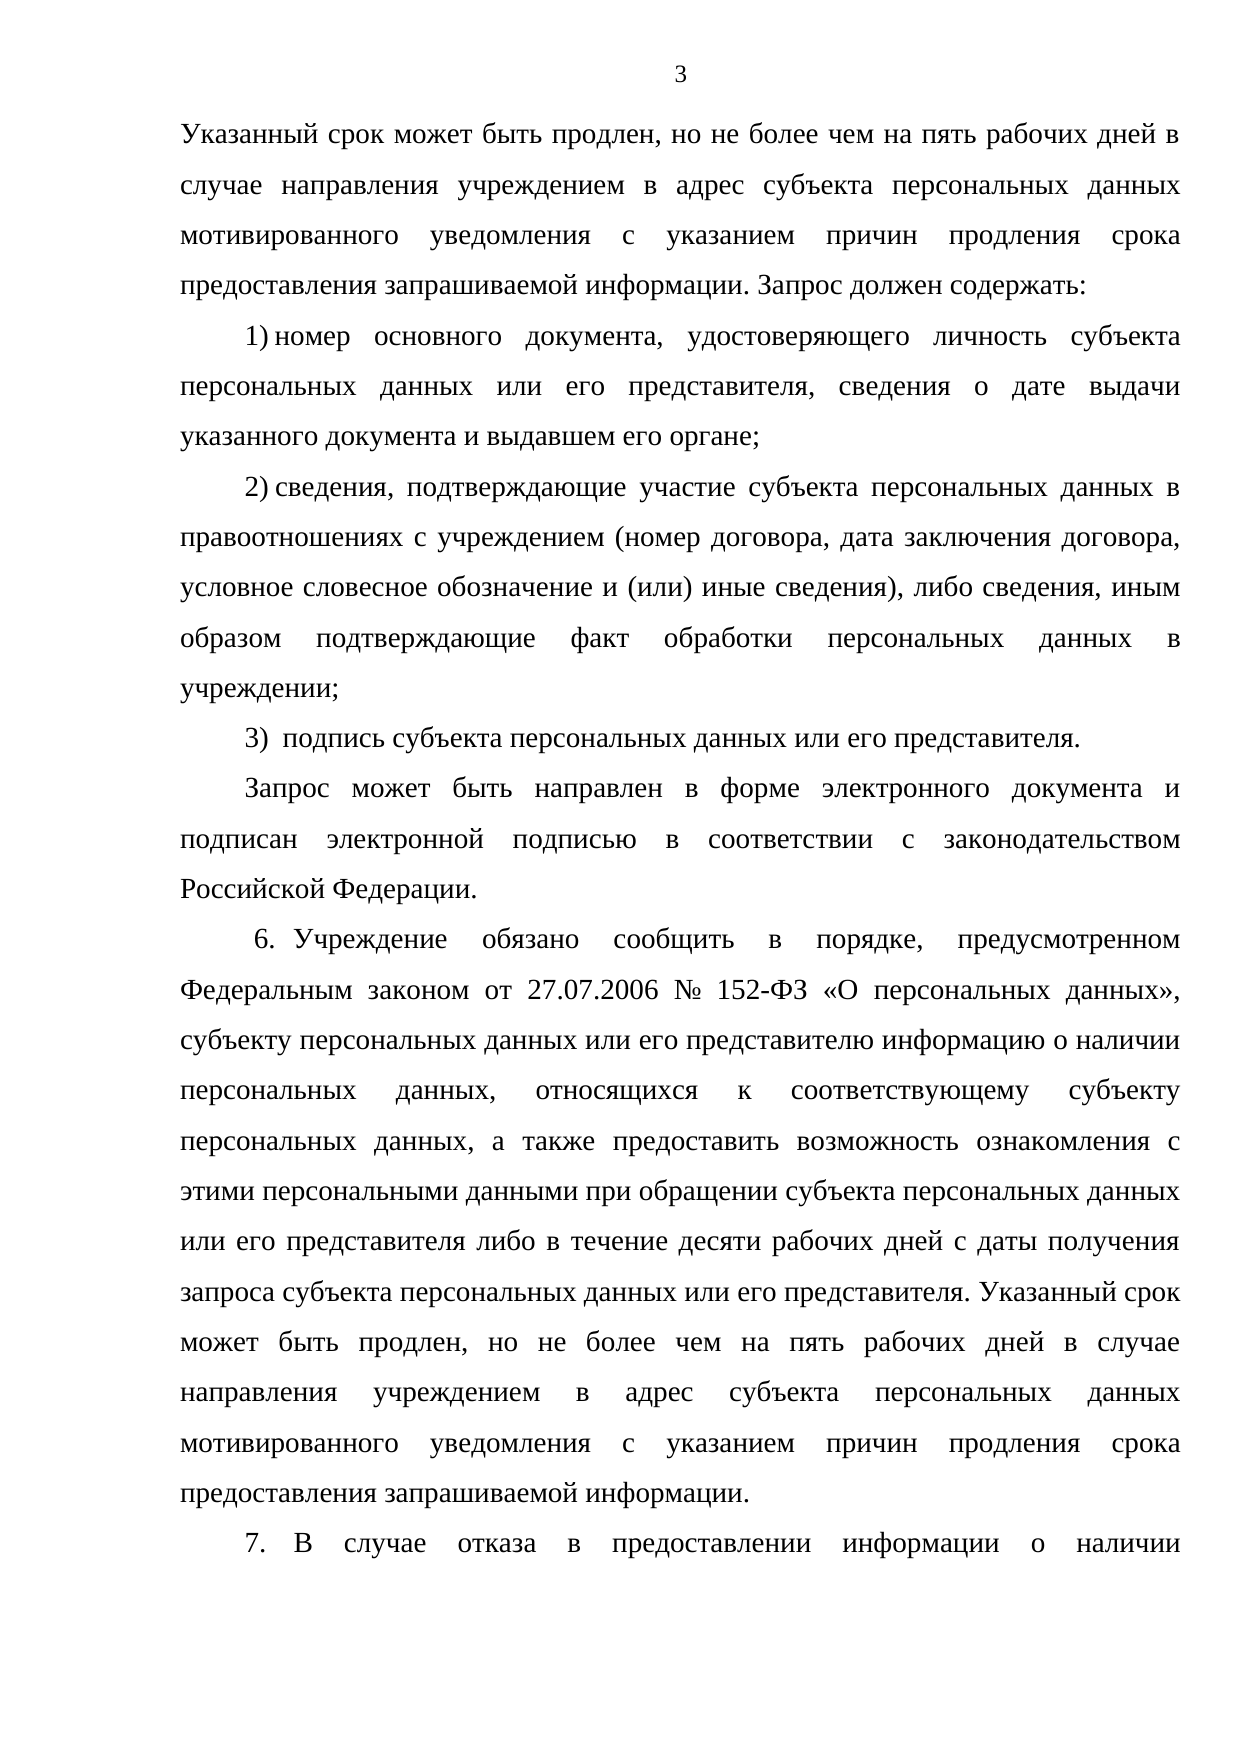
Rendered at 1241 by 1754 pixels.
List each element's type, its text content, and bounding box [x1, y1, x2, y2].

list подпись субъекта персональных данных или его представителя. [180, 720, 1181, 754]
text Запрос может быть направлен в форме электронного документа и подписан электронной подписью в соответствии с законодательством Российской Федерации. [180, 771, 1181, 905]
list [180, 1525, 1181, 1559]
list сведения, подтверждающие участие субъекта персональных данных в правоотношениях с учреждением (номер договора, дата заключения договора, условное словесное обозначение и (или) иные сведения), либо сведения, иным образом подтверждающие факт обработки персональных данных в учреждении; [180, 469, 1181, 703]
list Учреждение обязано сообщить в порядке, предусмотренном Федеральным законом от 27.07.2006 № 152-ФЗ «О персональных данных», субъекту персональных данных или его представителю информацию о наличии персональных данных, относящихся к соответствующему субъекту персональных данных, а также предоставить возможность ознакомления с этими персональными данными при обращении субъекта персональных данных или его представителя либо в течение десяти рабочих дней с даты получения запроса субъекта персональных данных или его представителя. Указанный срок может быть продлен, но не более чем на пять рабочих дней в случае направления учреждением в адрес субъекта персональных данных мотивированного уведомления с указанием причин продления срока предоставления запрашиваемой информации. [180, 922, 1181, 1508]
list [180, 117, 1181, 301]
list номер основного документа, удостоверяющего личность субъекта персональных данных или его представителя, сведения о дате выдачи указанного документа и выдавшем его органе; [180, 318, 1181, 452]
